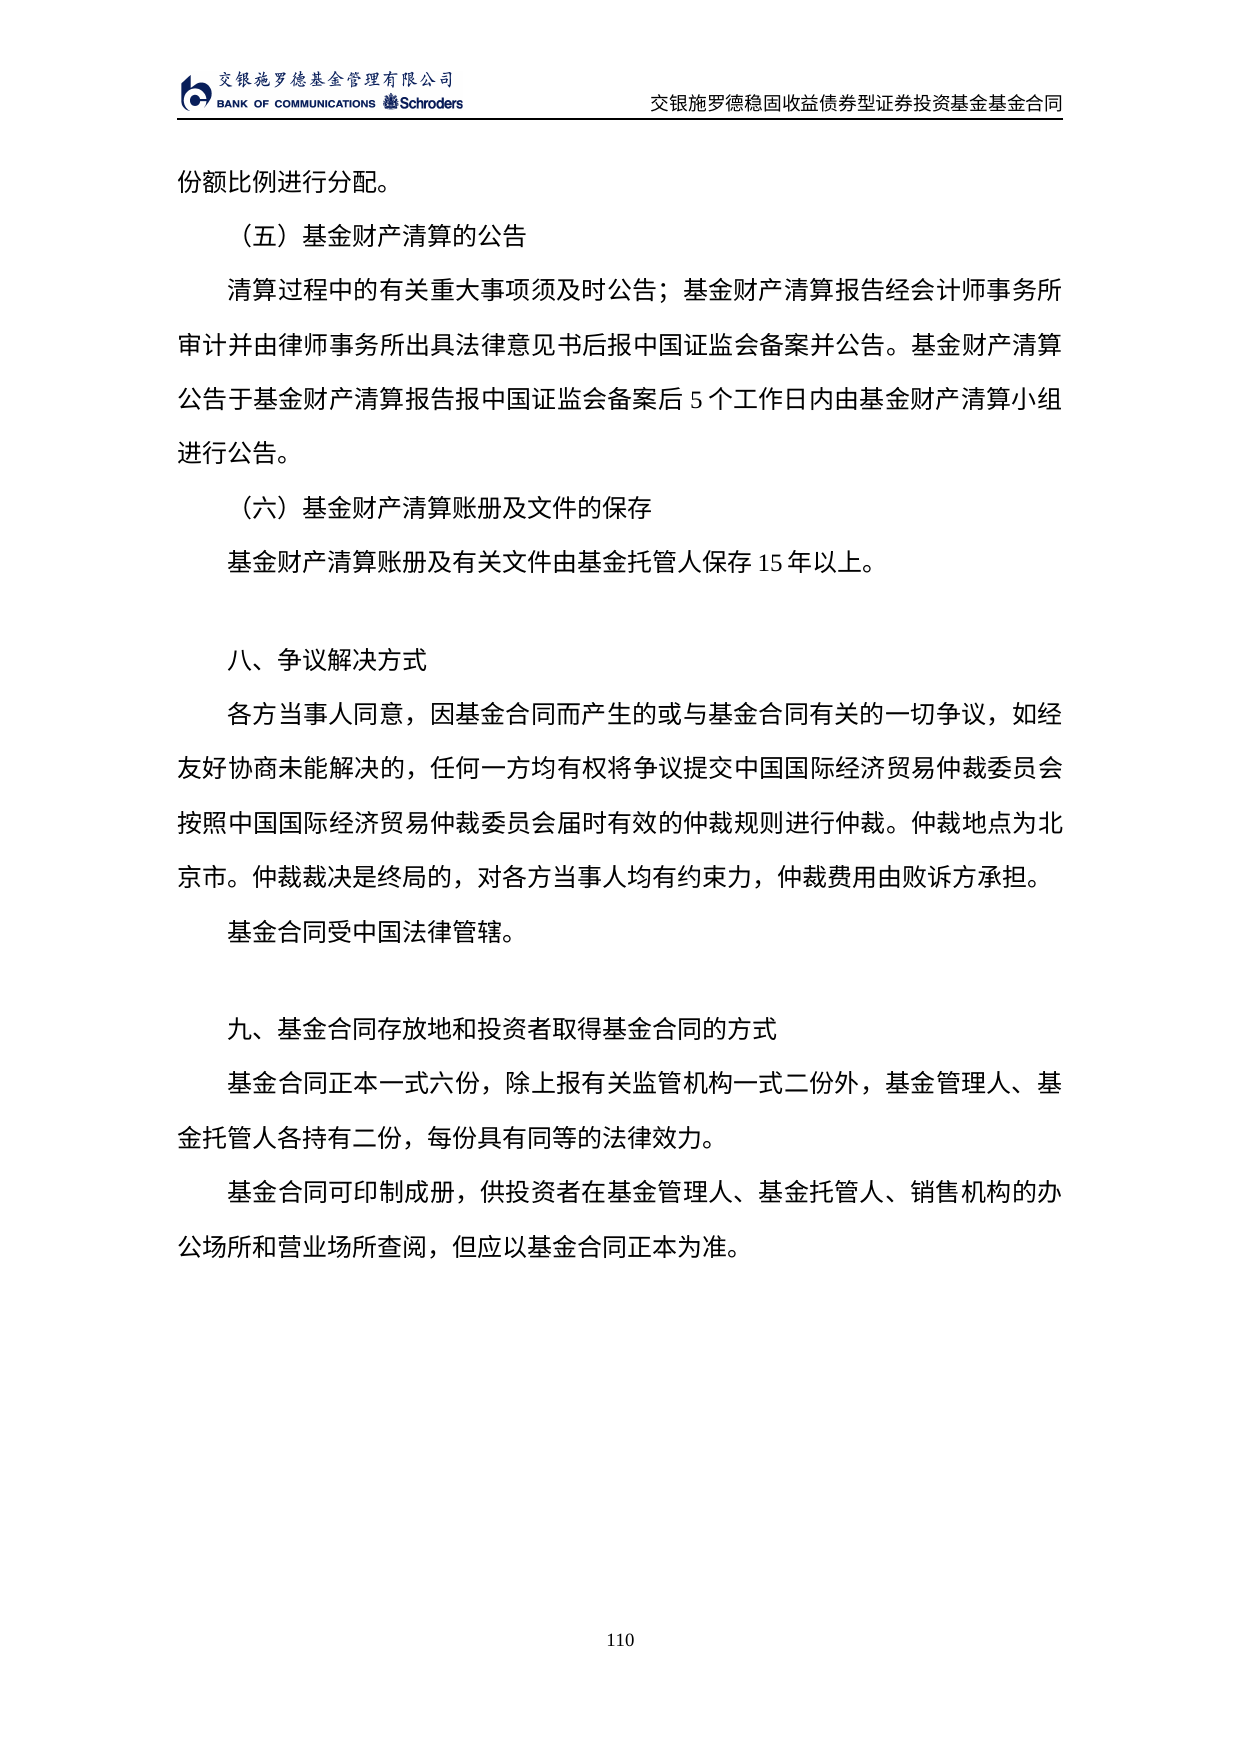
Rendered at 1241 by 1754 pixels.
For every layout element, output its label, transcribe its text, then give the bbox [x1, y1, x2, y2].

text 基金合同正本一式六份，除上报有关监管机构一式二份外，基金管理人、基金托管人各持有二份，每份具有同等的法律效力。 [177, 1064, 1063, 1154]
text 基金财产清算账册及有关文件由基金托管人保存15年以上。 [177, 543, 1063, 579]
text 清算过程中的有关重大事项须及时公告；基金财产清算报告经会计师事务所审计并由律师事务所出具法律意见书后报中国证监会备案并公告。基金财产清算公告于基金财产清算报告报中国证监会备案后5个工作日内由基金财产清算小组进行公告。 [177, 271, 1063, 470]
text 八、争议解决方式 [177, 640, 1063, 676]
text 基金合同受中国法律管辖。 [177, 912, 1063, 948]
text （五）基金财产清算的公告 [177, 216, 1063, 253]
text （六）基金财产清算账册及文件的保存 [177, 488, 1063, 524]
text 基金合同可印制成册，供投资者在基金管理人、基金托管人、销售机构的办公场所和营业场所查阅，但应以基金合同正本为准。 [177, 1173, 1063, 1263]
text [177, 162, 1063, 198]
picture [181, 71, 463, 111]
text 各方当事人同意，因基金合同而产生的或与基金合同有关的一切争议，如经友好协商未能解决的，任何一方均有权将争议提交中国国际经济贸易仲裁委员会，按照中国国际经济贸易仲裁委员会届时有效的仲裁规则进行仲裁。仲裁地点为北京市。仲裁裁决是终局的，对各方当事人均有约束力，仲裁费用由败诉方承担。 [177, 694, 1063, 894]
text 九、基金合同存放地和投资者取得基金合同的方式 [177, 1009, 1063, 1046]
